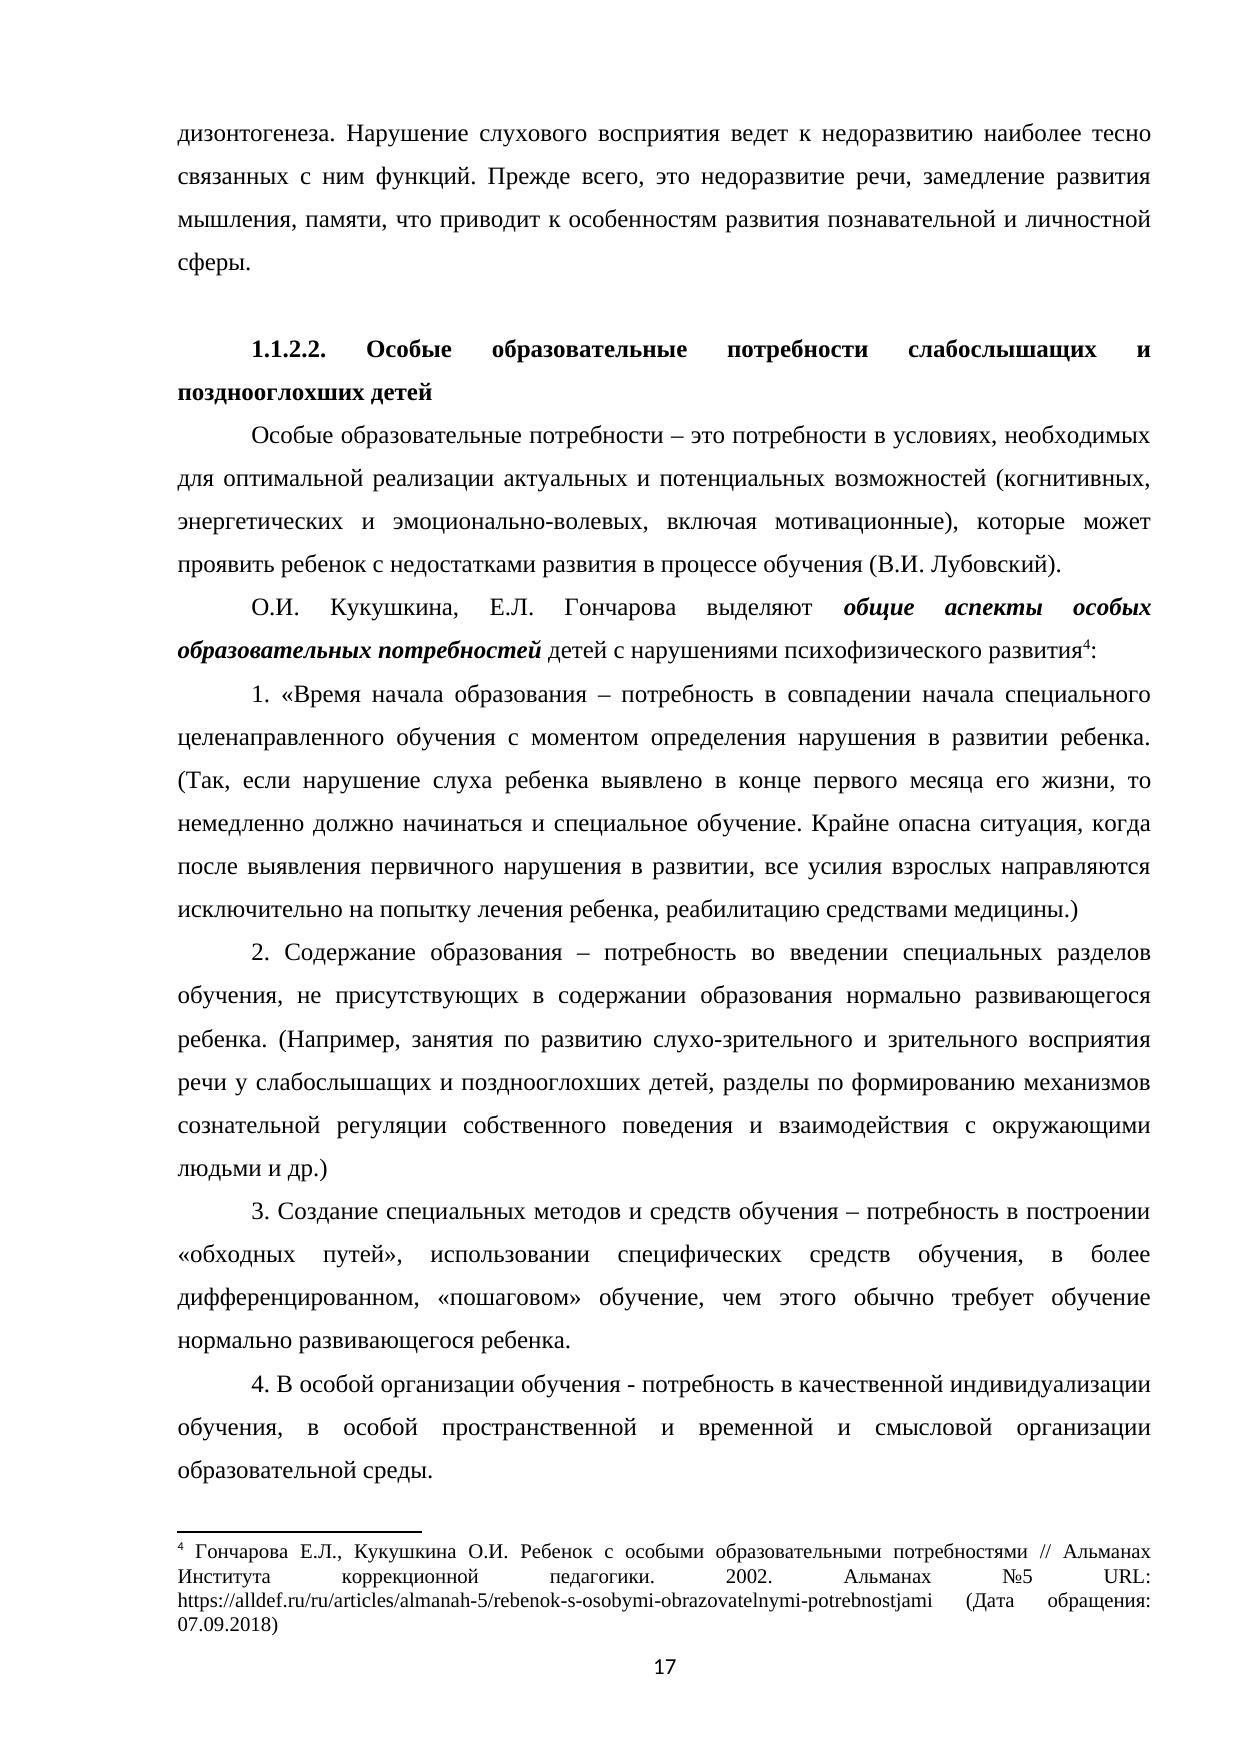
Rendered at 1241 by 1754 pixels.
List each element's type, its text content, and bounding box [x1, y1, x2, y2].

text 4. В особой организации обучения - потребность в качественной индивидуализации обучения, в особой пространственной и временной и смысловой организации образовательной среды. [177, 1369, 1152, 1484]
text 1.1.2.2. Особые образовательные потребности слабослышащих и позднооглохших детей [177, 334, 1152, 406]
text 3. Создание специальных методов и средств обучения – потребность в построении «обходных путей», использовании специфических средств обучения, в более дифференцированном, «пошаговом» обучение, чем этого обычно требует обучение нормально развивающегося ребенка. [177, 1196, 1152, 1354]
text Особые образовательные потребности – это потребности в условиях, необходимых для оптимальной реализации актуальных и потенциальных возможностей (когнитивных, энергетических и эмоционально-волевых, включая мотивационные), которые может проявить ребенок с недостатками развития в процессе обучения (В.И. Лубовский). [177, 420, 1152, 578]
text О.И. Кукушкина, Е.Л. Гончарова выделяют общие аспекты особых образовательных потребностей детей с нарушениями психофизического развития: [177, 592, 1152, 664]
text 2. Содержание образования – потребность во введении специальных разделов обучения, не присутствующих в содержании образования нормально развивающегося ребенка. (Например, занятия по развитию слухо-зрительного и зрительного восприятия речи у слабослышащих и позднооглохших детей, разделы по формированию механизмов сознательной регуляции собственного поведения и взаимодействия с окружающими людьми и др.) [177, 937, 1152, 1182]
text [177, 118, 1152, 276]
text 1. «Время начала образования – потребность в совпадении начала специального целенаправленного обучения с моментом определения нарушения в развитии ребенка. (Так, если нарушение слуха ребенка выявлено в конце первого месяца его жизни, то немедленно должно начинаться и специальное обучение. Крайне опасна ситуация, когда после выявления первичного нарушения в развитии, все усилия взрослых направляются исключительно на попытку лечения ребенка, реабилитацию средствами медицины.) [177, 679, 1152, 923]
